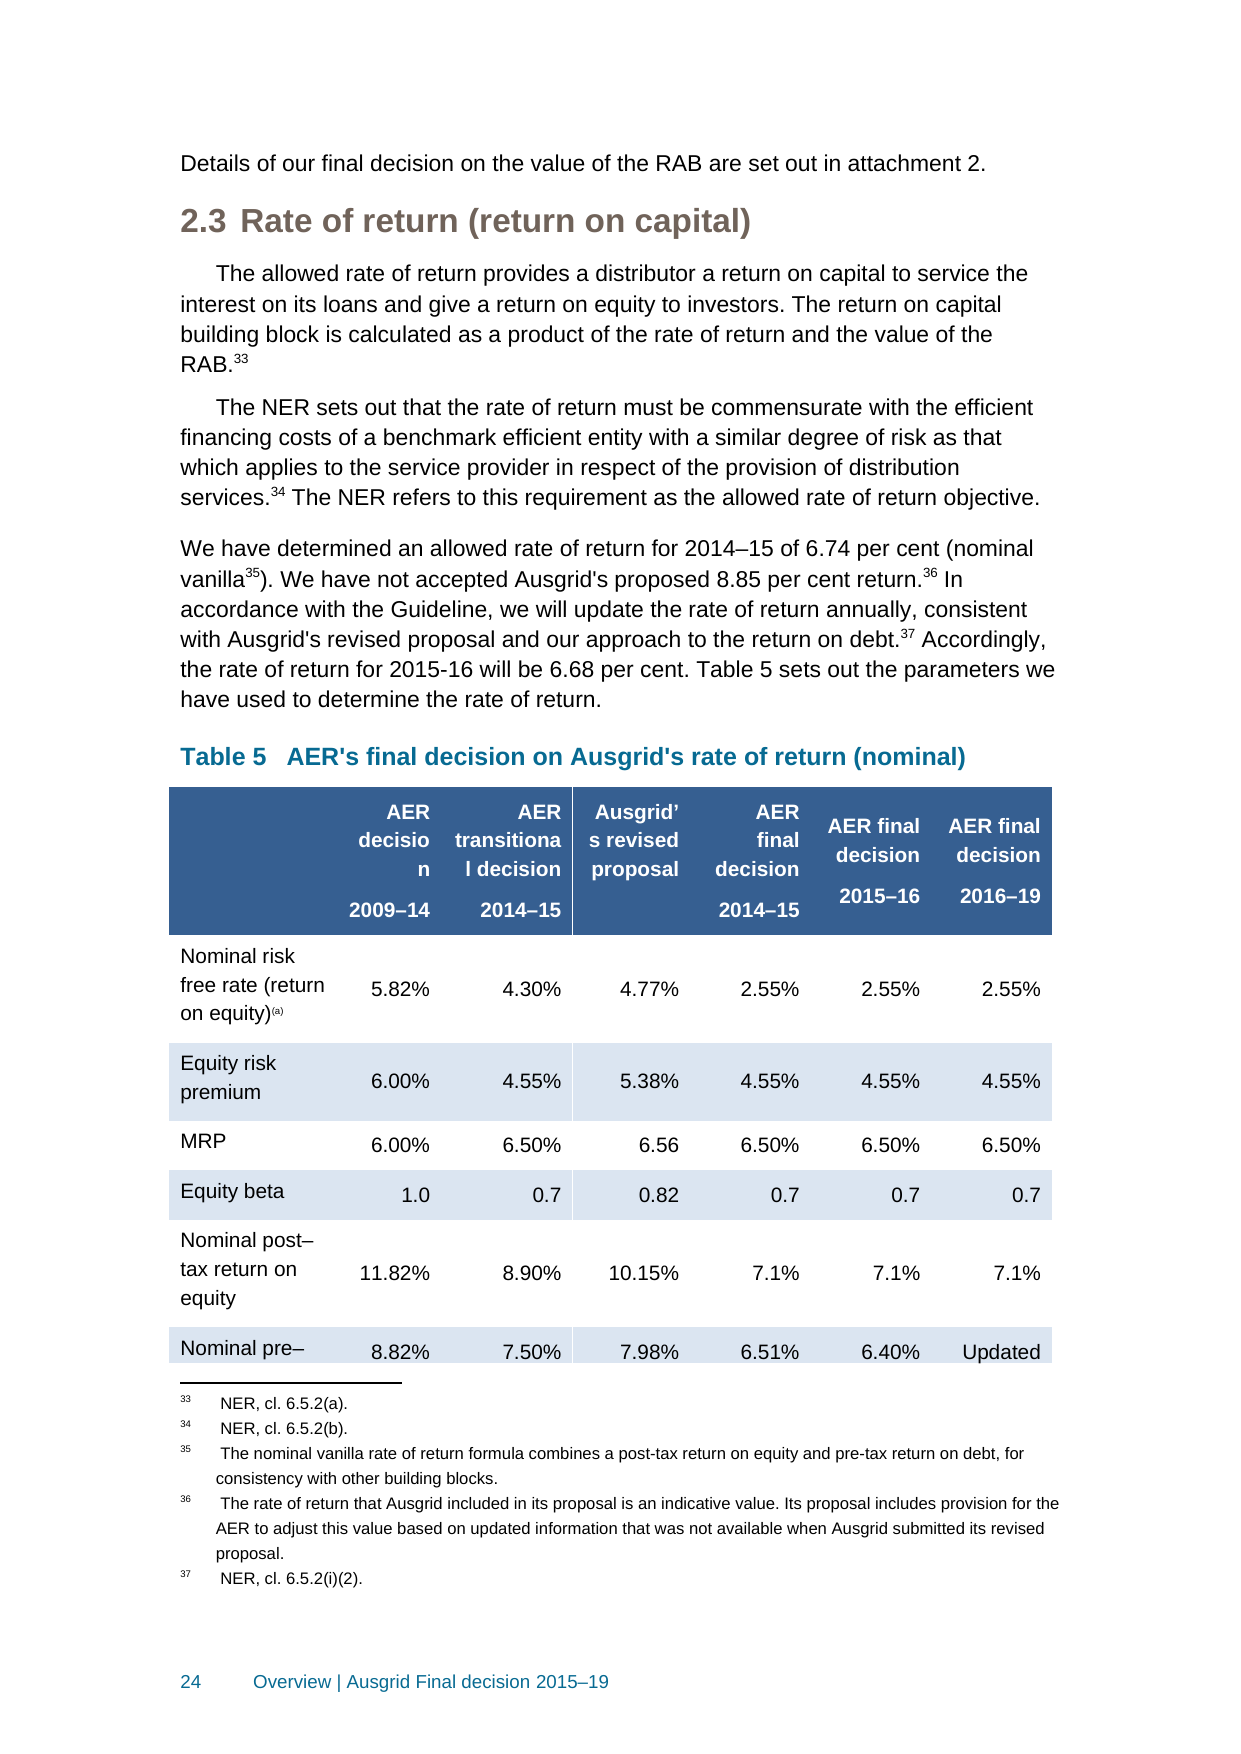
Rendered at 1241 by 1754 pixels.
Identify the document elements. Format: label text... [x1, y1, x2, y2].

table_cell 6.56 [573, 1121, 690, 1170]
text We have determined an allowed rate of return for 2014–15 of 6.74 per cent (nominal vanilla). We have not accepted Ausgrid's proposed 8.85 per cent return. In accordance with the Guideline, we will update the rate of return annually, consistent with Ausgrid's revised proposal and our approach to the return on debt. Accordingly, the rate of return for 2015-16 will be 6.68 per cent. Table 5 sets out the parameters we have used to determine the rate of return. [180, 535, 1063, 713]
table_cell 6.50% [441, 1121, 572, 1170]
table_cell 7.1% [690, 1220, 811, 1327]
table_cell 5.38% [573, 1043, 690, 1121]
table_cell 2.55% [931, 935, 1052, 1042]
table_cell 4.55% [931, 1043, 1052, 1121]
table_header AER transitional decision 2014–15 [441, 787, 572, 935]
table_cell 0.7 [811, 1170, 931, 1220]
table_cell 6.50% [811, 1121, 931, 1170]
table_cell 1.0 [337, 1170, 441, 1220]
table_cell 7.1% [811, 1220, 931, 1327]
table_cell 7.1% [931, 1220, 1052, 1327]
list The allowed rate of return provides a distributor a return on capital to service the interest on its loans and give a return on equity to investors. The return on capital building block is calculated as a product of the rate of return and the value of the RAB. [180, 260, 1063, 377]
table_cell 0.7 [690, 1170, 811, 1220]
table_cell 7.50% [441, 1327, 572, 1363]
table_header [169, 787, 337, 935]
table_cell 4.55% [811, 1043, 931, 1121]
table_header AER final decision 2014–15 [690, 787, 811, 935]
table_cell 8.90% [441, 1220, 572, 1327]
table_cell 6.51% [690, 1327, 811, 1363]
table_header AER final decision 2015–16 [811, 787, 931, 935]
table_cell 7.98% [573, 1327, 690, 1363]
table_cell 11.82% [337, 1220, 441, 1327]
table_cell 4.55% [441, 1043, 572, 1121]
table_cell Nominal post–tax return on equity [169, 1220, 337, 1327]
picture [520, 1678, 524, 1688]
table_cell 6.40% [811, 1327, 931, 1363]
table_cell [169, 1327, 337, 1363]
table_cell 2.55% [690, 935, 811, 1042]
list The NER sets out that the rate of return must be commensurate with the efficient financing costs of a benchmark efficient entity with a similar degree of risk as that which applies to the service provider in respect of the provision of distribution services. The NER refers to this requirement as the allowed rate of return objective. [180, 394, 1063, 511]
table_cell 8.82% [337, 1327, 441, 1363]
table_cell 10.15% [573, 1220, 690, 1327]
table_cell 0.7 [441, 1170, 572, 1220]
text Details of our final decision on the value of the RAB are set out in attachment 2. [180, 150, 1063, 176]
table_cell 0.7 [931, 1170, 1052, 1220]
table_cell Equity risk premium [169, 1043, 337, 1121]
table_cell 6.00% [337, 1121, 441, 1170]
table_cell 6.00% [337, 1043, 441, 1121]
table_cell Equity beta [169, 1170, 337, 1220]
table_cell 6.50% [690, 1121, 811, 1170]
table_cell Nominal risk free rate (return on equity)(a) [169, 935, 337, 1042]
table_cell 6.50% [931, 1121, 1052, 1170]
table_header AER decision 2009–14 [337, 787, 441, 935]
table_cell 4.30% [441, 935, 572, 1042]
table_header AER final decision 2016–19 [931, 787, 1052, 935]
table_cell 4.55% [690, 1043, 811, 1121]
table_cell 0.82 [573, 1170, 690, 1220]
table_cell 5.82% [337, 935, 441, 1042]
table_cell 4.77% [573, 935, 690, 1042]
table_cell 2.55% [811, 935, 931, 1042]
table_cell Updated annually(b) [931, 1327, 1052, 1363]
subtitle Rate of return (return on capital) [180, 201, 1063, 239]
picture [417, 1675, 426, 1688]
table_cell MRP [169, 1121, 337, 1170]
text Table 5 AER's final decision on Ausgrid's rate of return (nominal) [180, 742, 1063, 770]
table_header Ausgrid’s revised proposal [573, 787, 690, 935]
